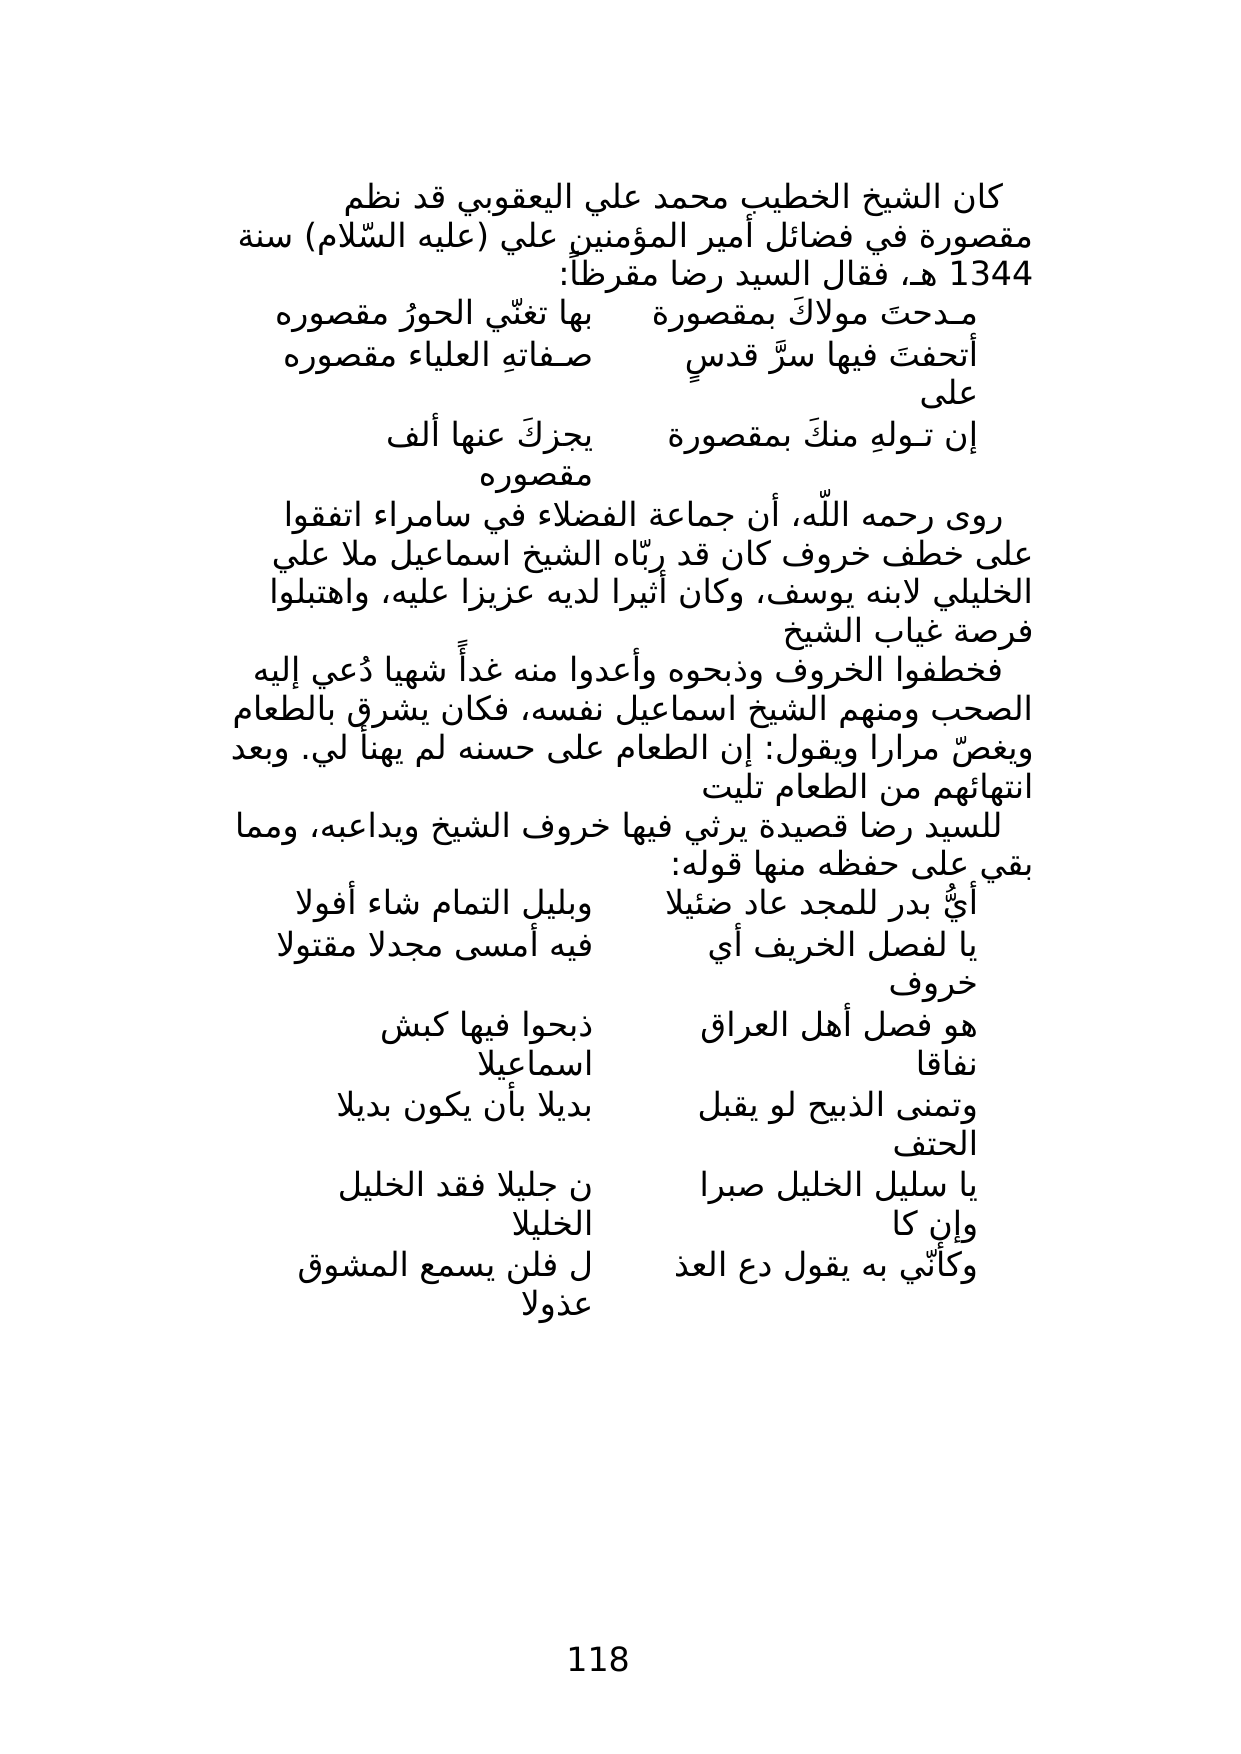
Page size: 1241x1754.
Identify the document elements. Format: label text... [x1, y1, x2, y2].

text فخطفوا الخروف وذبحوه وأعدوا منه غدأً شهيا دُعي إليه الصحب ومنهم الشيخ اسماعيل نفسه، فكان يشرق بالطعام ويغصّ مرارا ويقول: إن الطعام على حسنه لم يهنأ لي. وبعد انتهائهم من الطعام تليت [222, 651, 1033, 806]
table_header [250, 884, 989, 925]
text روى رحمه اللّه، أن جماعة الفضلاء في سامراء اتفقوا على خطف خروف كان قد ربّاه الشيخ اسماعيل ملا علي الخليلي لابنه يوسف، وكان أثيرا لديه عزيزا عليه، واهتبلوا فرصة غياب الشيخ [222, 495, 1033, 651]
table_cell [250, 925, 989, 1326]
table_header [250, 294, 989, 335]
text كان الشيخ الخطيب محمد علي اليعقوبي قد نظم مقصورة في فضائل أمير المؤمنين علي (عليه السّلام) سنة 1344 هـ، فقال السيد رضا مقرظاً: [222, 177, 1033, 294]
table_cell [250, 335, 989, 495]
text للسيد رضا قصيدة يرثي فيها خروف الشيخ ويداعبه، ومما بقي على حفظه منها قوله: [222, 806, 1033, 884]
